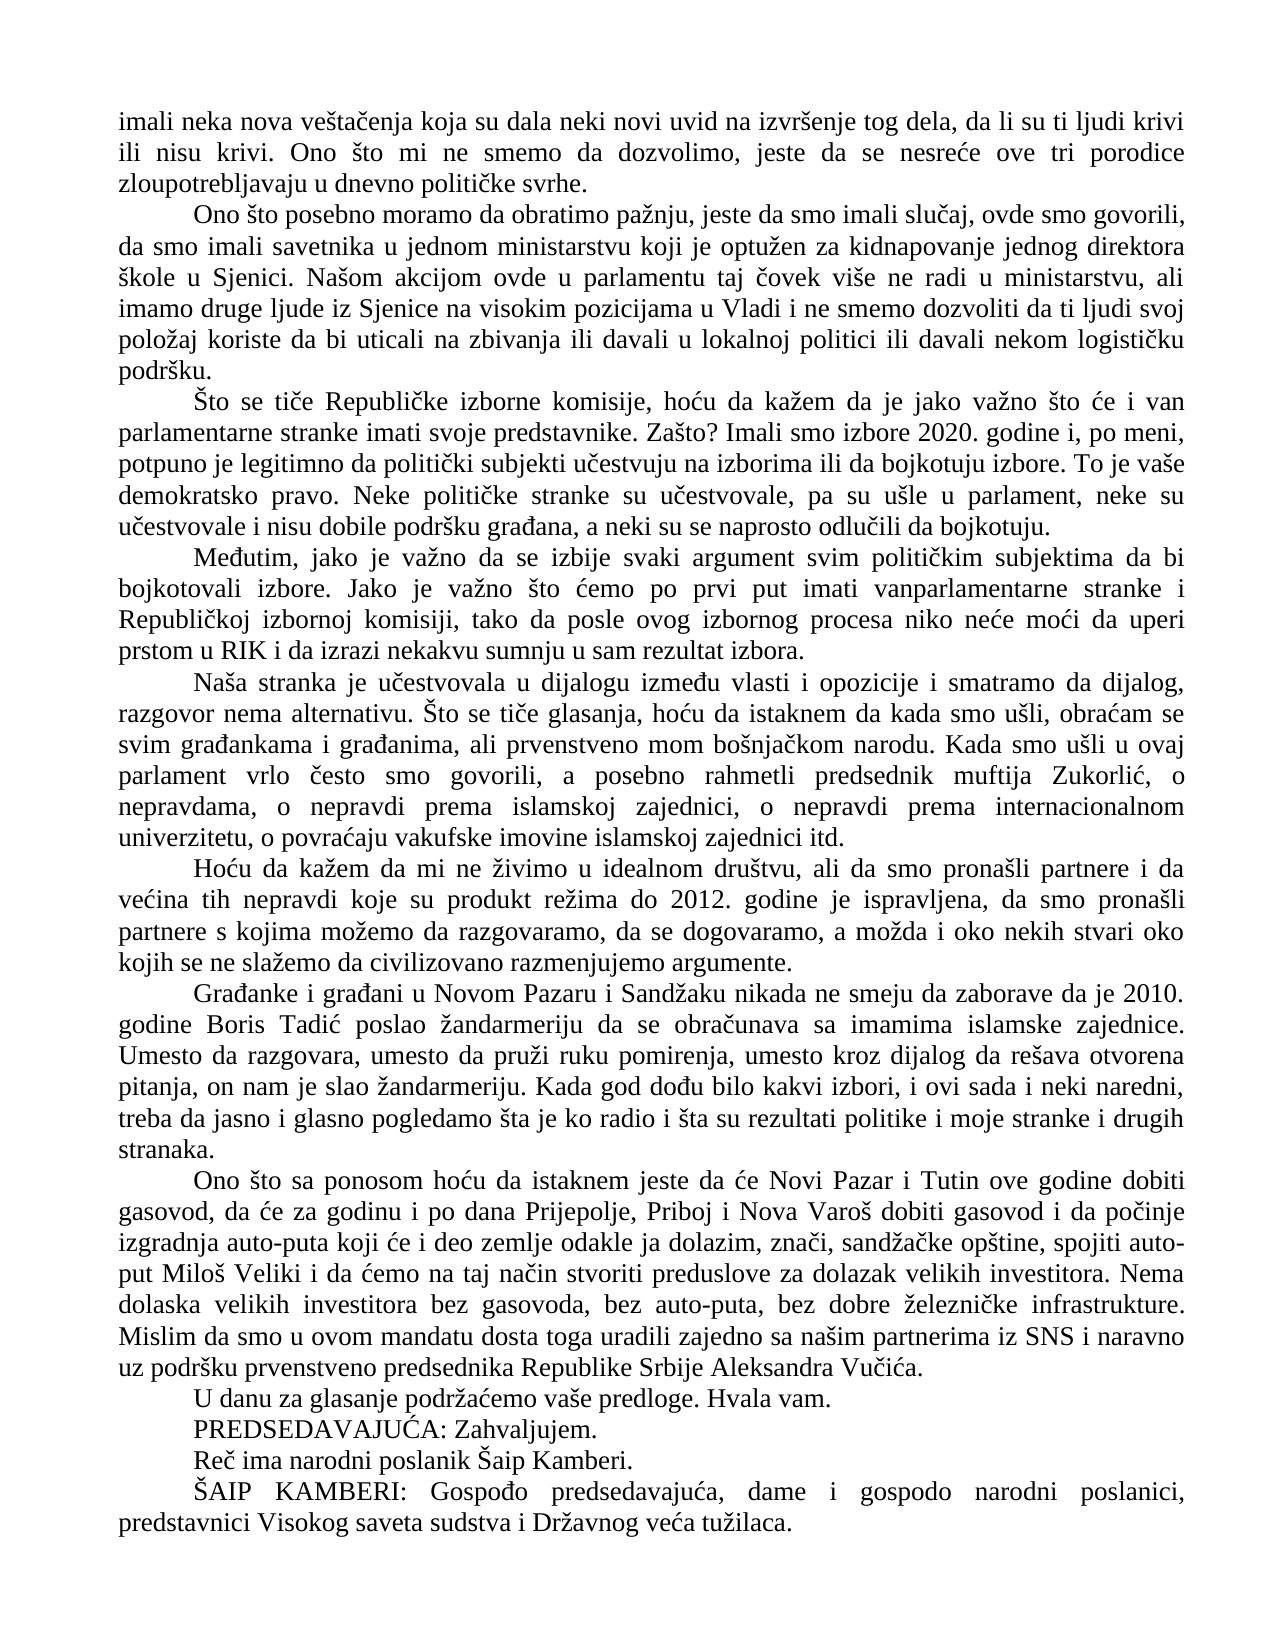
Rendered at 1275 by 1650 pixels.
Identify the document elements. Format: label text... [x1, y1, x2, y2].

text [118, 105, 1186, 198]
text Reč ima narodni poslanik Šaip Kamberi. [118, 1444, 1186, 1475]
text Naša stranka je učestvovala u dijalogu između vlasti i opozicije i smatramo da dijalog, razgovor nema alternativu. Što se tiče glasanja, hoću da istaknem da kada smo ušli, obraćam se svim građankama i građanima, ali prvenstveno mom bošnjačkom narodu. Kada smo ušli u ovaj parlament vrlo često smo govorili, a posebno rahmetli predsednik muftija Zukorlić, o nepravdama, o nepravdi prema islamskoj zajednici, o nepravdi prema internacionalnom univerzitetu, o povraćaju vakufske imovine islamskoj zajednici itd. [118, 666, 1186, 852]
text Ono što posebno moramo da obratimo pažnju, jeste da smo imali slučaj, ovde smo govorili, da smo imali savetnika u jednom ministarstvu koji je optužen za kidnapovanje jednog direktora škole u Sjenici. Našom akcijom ovde u parlamentu taj čovek više ne radi u ministarstvu, ali imamo druge ljude iz Sjenice na visokim pozicijama u Vladi i ne smemo dozvoliti da ti ljudi svoj položaj koriste da bi uticali na zbivanja ili davali u lokalnoj politici ili davali nekom logističku podršku. [118, 198, 1186, 385]
text Međutim, jako je važno da se izbije svaki argument svim političkim subjektima da bi bojkotovali izbore. Jako je važno što ćemo po prvi put imati vanparlamentarne stranke i Republičkoj izbornoj komisiji, tako da posle ovog izbornog procesa niko neće moći da uperi prstom u RIK i da izrazi nekakvu sumnju u sam rezultat izbora. [118, 541, 1186, 666]
text Što se tiče Republičke izborne komisije, hoću da kažem da je jako važno što će i van parlamentarne stranke imati svoje predstavnike. Zašto? Imali smo izbore 2020. godine i, po meni, potpuno je legitimno da politički subjekti učestvuju na izborima ili da bojkotuju izbore. To je vaše demokratsko pravo. Neke političke stranke su učestvovale, pa su ušle u parlament, neke su učestvovale i nisu dobile podršku građana, a neki su se naprosto odlučili da bojkotuju. [118, 385, 1186, 541]
text Građanke i građani u Novom Pazaru i Sandžaku nikada ne smeju da zaborave da je 2010. godine Boris Tadić poslao žandarmeriju da se obračunava sa imamima islamske zajednice. Umesto da razgovara, umesto da pruži ruku pomirenja, umesto kroz dijalog da rešava otvorena pitanja, on nam je slao žandarmeriju. Kada god dođu bilo kakvi izbori, i ovi sada i neki naredni, treba da jasno i glasno pogledamo šta je ko radio i šta su rezultati politike i moje stranke i drugih stranaka. [118, 977, 1186, 1164]
text U danu za glasanje podržaćemo vaše predloge. Hvala vam. [118, 1382, 1186, 1413]
text Hoću da kažem da mi ne živimo u idealnom društvu, ali da smo pronašli partnere i da većina tih nepravdi koje su produkt režima do 2012. godine je ispravljena, da smo pronašli partnere s kojima možemo da razgovaramo, da se dogovaramo, a možda i oko nekih stvari oko kojih se ne slažemo da civilizovano razmenjujemo argumente. [118, 852, 1186, 977]
text Ono što sa ponosom hoću da istaknem jeste da će Novi Pazar i Tutin ove godine dobiti gasovod, da će za godinu i po dana Prijepolje, Priboj i Nova Varoš dobiti gasovod i da počinje izgradnja auto-puta koji će i deo zemlje odakle ja dolazim, znači, sandžačke opštine, spojiti auto-put Miloš Veliki i da ćemo na taj način stvoriti preduslove za dolazak velikih investitora. Nema dolaska velikih investitora bez gasovoda, bez auto-puta, bez dobre železničke infrastrukture. Mislim da smo u ovom mandatu dosta toga uradili zajedno sa našim partnerima iz SNS i naravno uz podršku prvenstveno predsednika Republike Srbije Aleksandra Vučića. [118, 1164, 1186, 1382]
text ŠAIP KAMBERI: Gospođo predsedavajuća, dame i gospodo narodni poslanici, predstavnici Visokog saveta sudstva i Državnog veća tužilaca. [118, 1475, 1186, 1538]
text PREDSEDAVAJUĆA: Zahvaljujem. [118, 1413, 1186, 1444]
